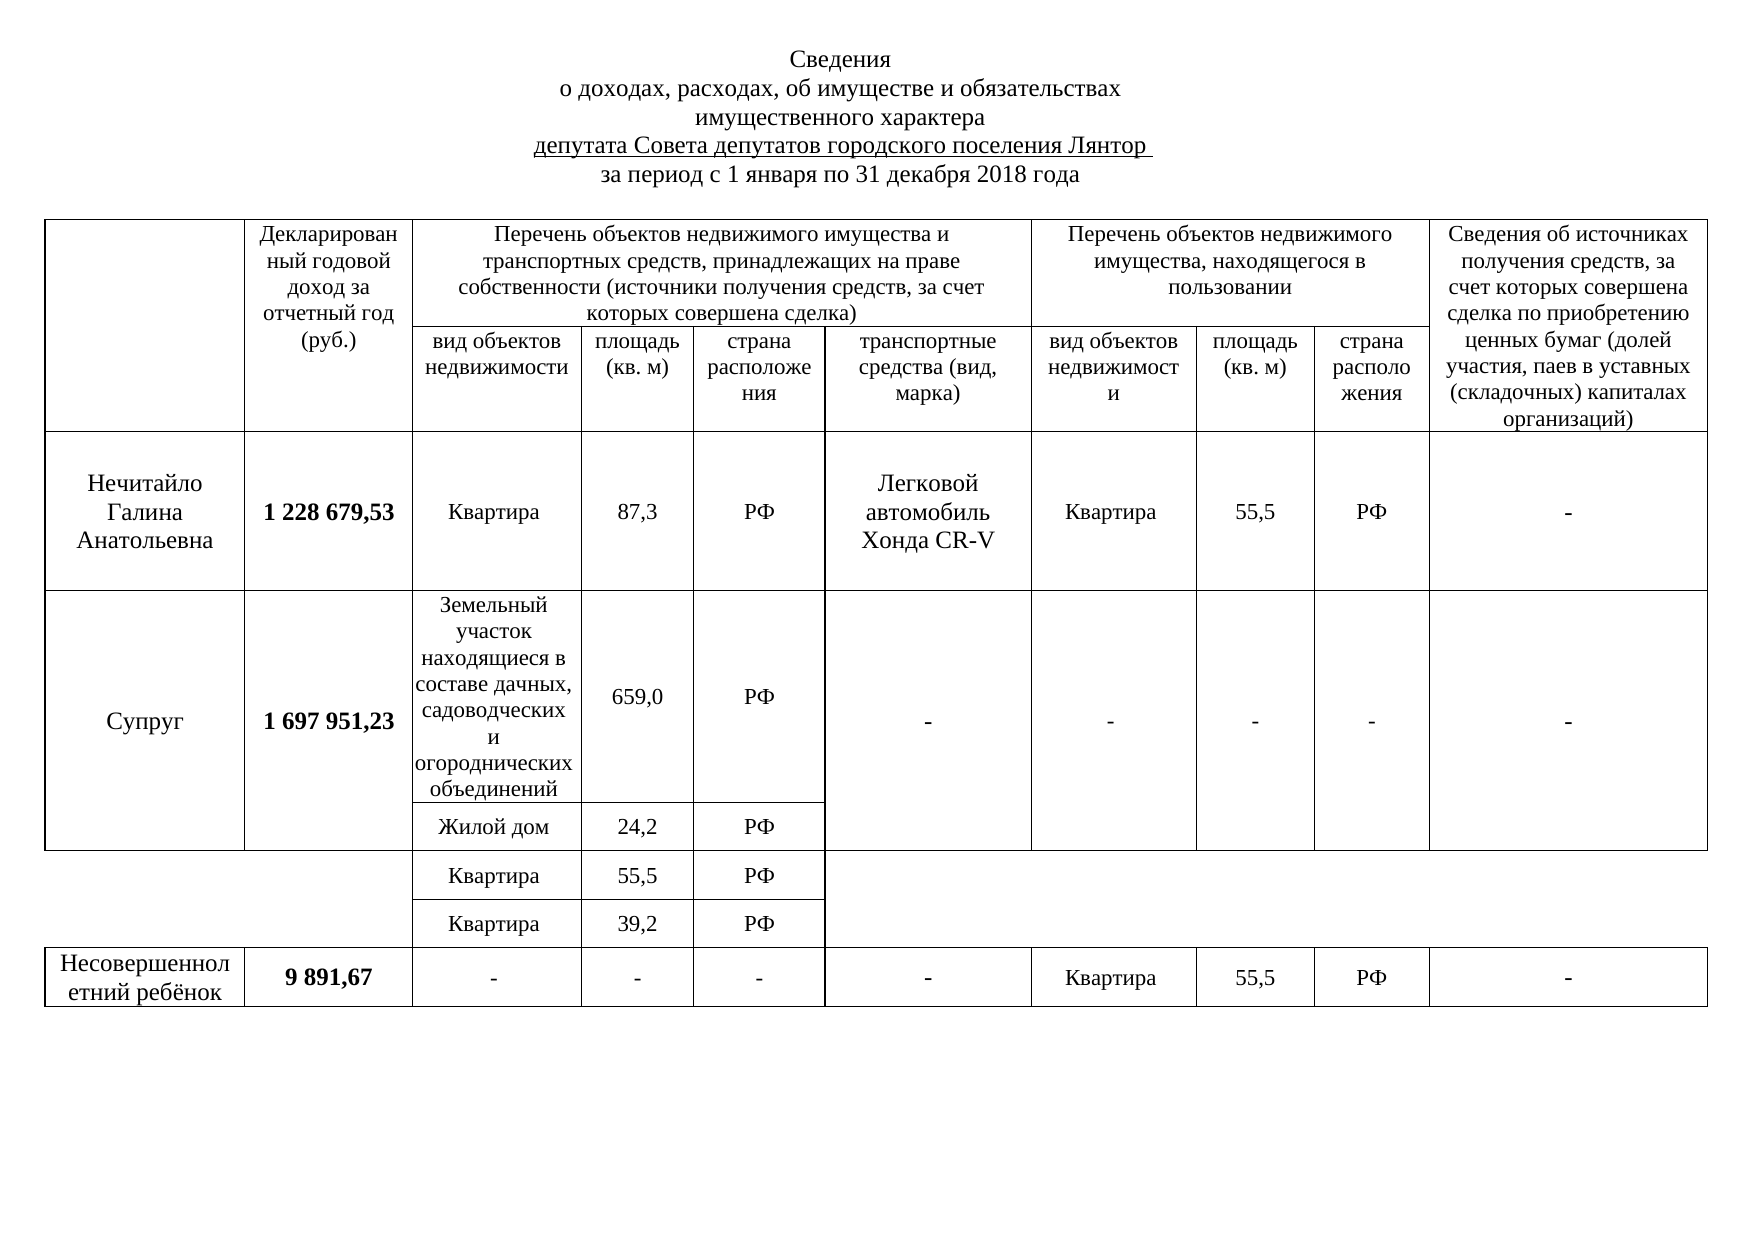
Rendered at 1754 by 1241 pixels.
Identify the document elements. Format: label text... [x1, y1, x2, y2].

table_cell Квартира [1032, 948, 1196, 1006]
table_cell - [1430, 432, 1707, 590]
title Сведения [44, 44, 1636, 73]
table_cell Квартира [413, 432, 581, 590]
table_cell Жилой дом [413, 803, 581, 850]
table_cell 87,3 [582, 432, 693, 590]
table_cell - [413, 948, 581, 1006]
table_cell транспортные средства (вид, марка) [826, 327, 1031, 431]
table_header [46, 220, 244, 431]
table_cell - [826, 591, 1031, 850]
table_header Сведения об источниках получения средств, за счет которых совершена сделка по приобретению ценных бумаг (долей участия, паев в уставных (складочных) капиталах организаций) [1430, 220, 1707, 431]
table_cell 55,5 [1197, 432, 1314, 590]
table_cell - [694, 948, 824, 1006]
table_cell Нечитайло Галина Анатольевна [46, 432, 244, 590]
table_cell Супруг [46, 591, 244, 850]
table_cell - [826, 948, 1031, 1006]
table_cell 24,2 [582, 803, 693, 850]
title о доходах, расходах, об имуществе и обязательствах [44, 73, 1636, 102]
table_cell - [1032, 591, 1196, 850]
table_cell 9 891,67 [245, 948, 412, 1006]
table_cell площадь (кв. м) [1197, 327, 1314, 431]
table_cell 55,5 [1197, 948, 1314, 1006]
table_cell Несовершеннолетний ребёнок [46, 948, 244, 1006]
table_header Декларированный годовой доход за отчетный год (руб.) [245, 220, 412, 431]
table_cell 1 697 951,23 [245, 591, 412, 850]
table_cell 39,2 [582, 900, 693, 947]
table_header Перечень объектов недвижимого имущества и транспортных средств, принадлежащих на праве собственности (источники получения средств, за счет которых совершена сделка) [413, 220, 1031, 326]
table_cell 55,5 [582, 851, 693, 899]
table_cell страна расположения [1315, 327, 1429, 431]
table_cell вид объектов недвижимости [1032, 327, 1196, 431]
table_cell вид объектов недвижимости [413, 327, 581, 431]
table_cell РФ [694, 591, 824, 802]
table_cell РФ [694, 851, 824, 899]
table_cell РФ [694, 803, 824, 850]
table_cell - [582, 948, 693, 1006]
table_cell - [1197, 591, 1314, 850]
table_cell площадь (кв. м) [582, 327, 693, 431]
table_cell РФ [694, 432, 824, 590]
table_cell - [1430, 948, 1707, 1006]
table_cell - [1315, 591, 1429, 850]
table_cell 659,0 [582, 591, 693, 802]
table_cell РФ [694, 900, 824, 947]
table_cell РФ [1315, 948, 1429, 1006]
table_cell Квартира [413, 900, 581, 947]
text за период с 1 января по 31 декабря 2018 года [44, 159, 1636, 188]
table_cell Квартира [1032, 432, 1196, 590]
table_cell Земельный участок находящиеся в составе дачных, садоводческих и огороднических объединений [413, 591, 581, 802]
table_header Перечень объектов недвижимого имущества, находящегося в пользовании [1032, 220, 1429, 326]
table_cell РФ [1315, 432, 1429, 590]
table_cell Легковой автомобиль Хонда CR-V [826, 432, 1031, 590]
title имущественного характера [44, 102, 1636, 131]
table_cell страна расположения [694, 327, 824, 431]
table_cell Квартира [413, 851, 581, 899]
table_cell - [1430, 591, 1707, 850]
title депутата Совета депутатов городского поселения Лянтор [44, 131, 1636, 159]
table_cell 1 228 679,53 [245, 432, 412, 590]
